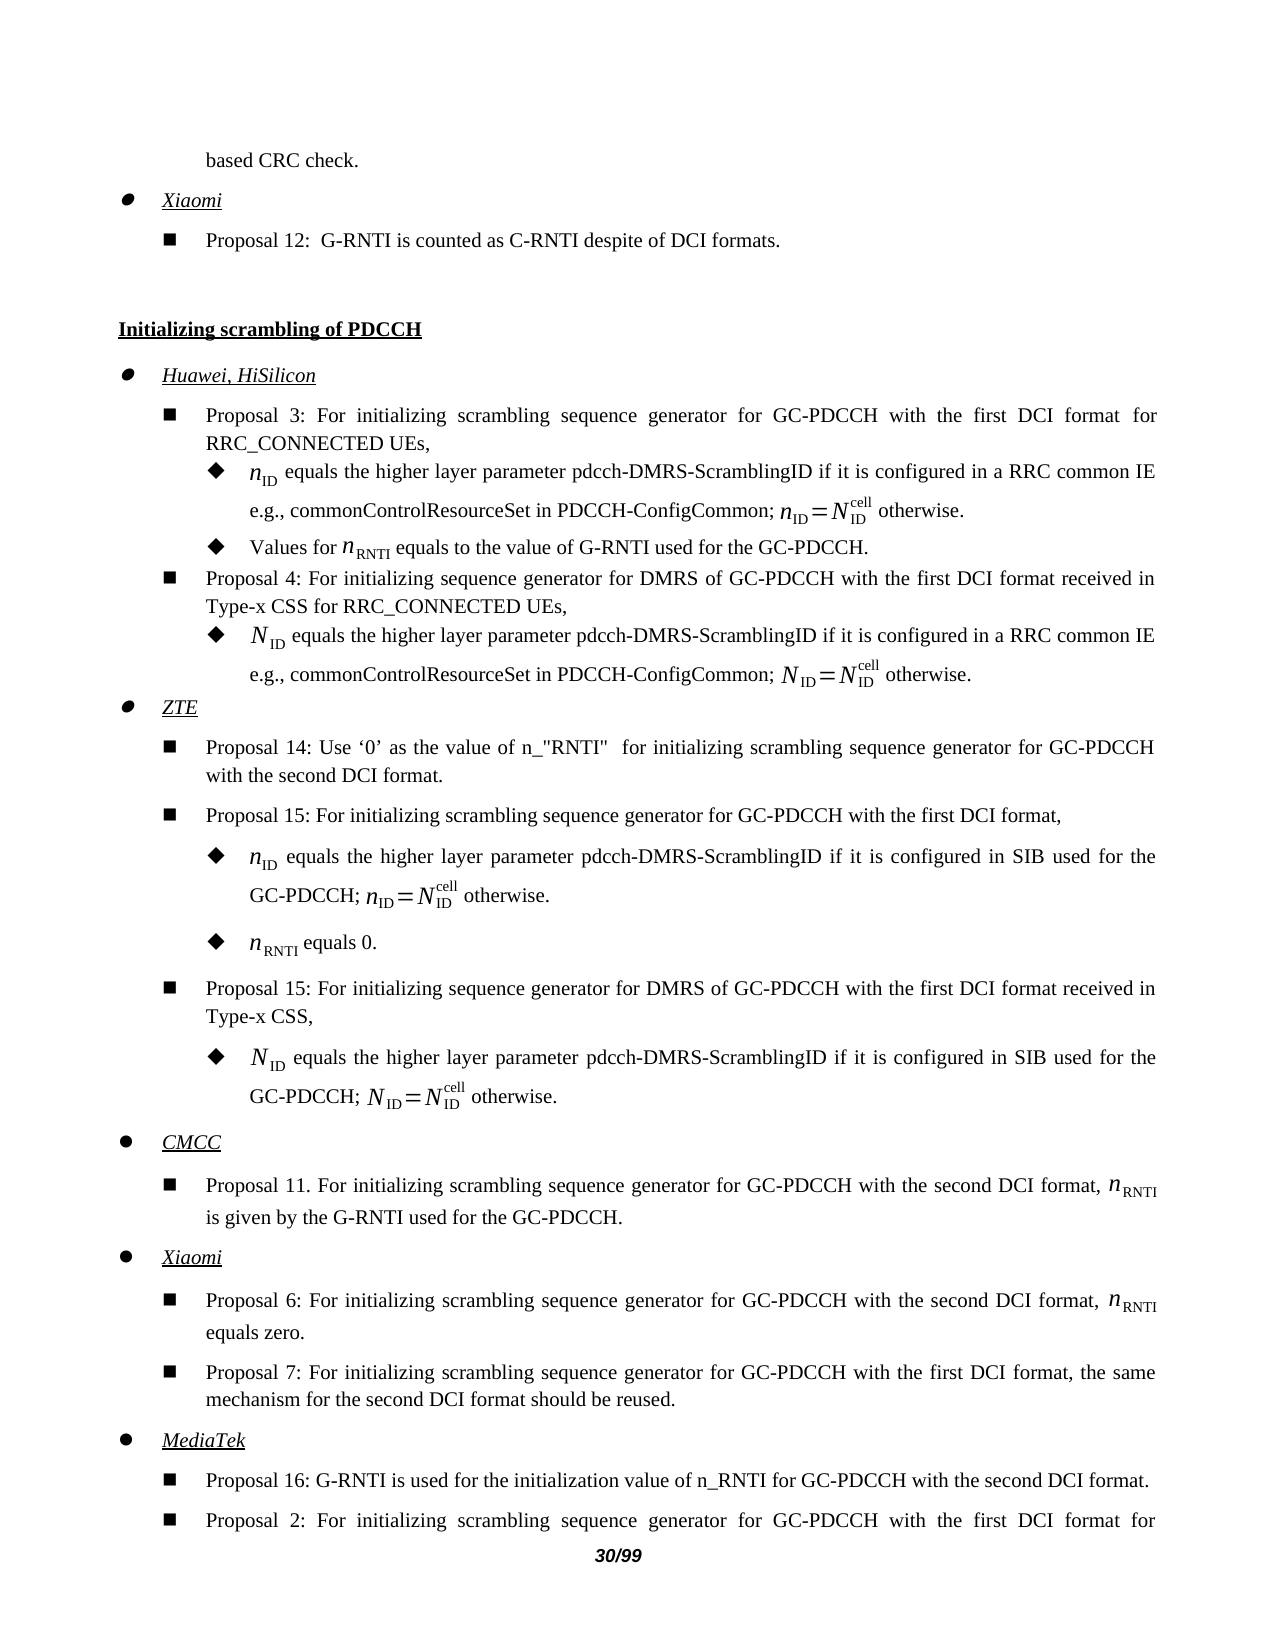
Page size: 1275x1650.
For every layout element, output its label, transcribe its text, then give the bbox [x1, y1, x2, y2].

subtitle Initializing scrambling of PDCCH [118, 316, 1157, 341]
list Xiaomi [118, 1245, 1157, 1269]
list equals the higher layer parameter pdcch-DMRS-ScramblingID if it is configured in a RRC common IE e.g., commonControlResourceSet in PDCCH-ConfigCommon; otherwise. [206, 622, 1157, 691]
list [162, 1508, 1157, 1532]
list Xiaomi [118, 188, 1157, 212]
list Proposal 15: For initializing sequence generator for DMRS of GC-PDCCH with the first DCI format received in Type-x CSS, [162, 976, 1157, 1028]
list Proposal 16: G-RNTI is used for the initialization value of n_RNTI for GC-PDCCH with the second DCI format. [162, 1468, 1157, 1492]
list CMCC [118, 1129, 1157, 1154]
list Huawei, HiSilicon [118, 363, 1157, 387]
list equals the higher layer parameter pdcch-DMRS-ScramblingID if it is configured in SIB used for the GC-PDCCH; otherwise. [206, 1044, 1157, 1113]
list Proposal 6: For initializing scrambling sequence generator for GC-PDCCH with the second DCI format, equals zero. [162, 1285, 1157, 1344]
list Values for equals to the value of G-RNTI used for the GC-PDCCH. [206, 531, 1157, 563]
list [162, 148, 1157, 172]
list equals the higher layer parameter pdcch-DMRS-ScramblingID if it is configured in SIB used for the GC-PDCCH; otherwise. [206, 843, 1157, 913]
list equals the higher layer parameter pdcch-DMRS-ScramblingID if it is configured in a RRC common IE e.g., commonControlResourceSet in PDCCH-ConfigCommon; otherwise. [206, 458, 1157, 528]
list Proposal 3: For initializing scrambling sequence generator for GC-PDCCH with the first DCI format for RRC_CONNECTED UEs, [162, 403, 1157, 454]
list Proposal 11. For initializing scrambling sequence generator for GC-PDCCH with the second DCI format, is given by the G-RNTI used for the GC-PDCCH. [162, 1170, 1157, 1229]
list Proposal 15: For initializing scrambling sequence generator for GC-PDCCH with the first DCI format, [162, 803, 1157, 827]
list Proposal 12: G-RNTI is counted as C-RNTI despite of DCI formats. [162, 228, 1157, 252]
list equals 0. [206, 929, 1157, 960]
list Proposal 14: Use ‘0’ as the value of n_"RNTI" for initializing scrambling sequence generator for GC-PDCCH with the second DCI format. [162, 735, 1157, 787]
list MediaTek [118, 1427, 1157, 1452]
list ZTE [118, 695, 1157, 719]
list Proposal 4: For initializing sequence generator for DMRS of GC-PDCCH with the first DCI format received in Type-x CSS for RRC_CONNECTED UEs, [162, 566, 1157, 618]
list Proposal 7: For initializing scrambling sequence generator for GC-PDCCH with the first DCI format, the same mechanism for the second DCI format should be reused. [162, 1360, 1157, 1411]
